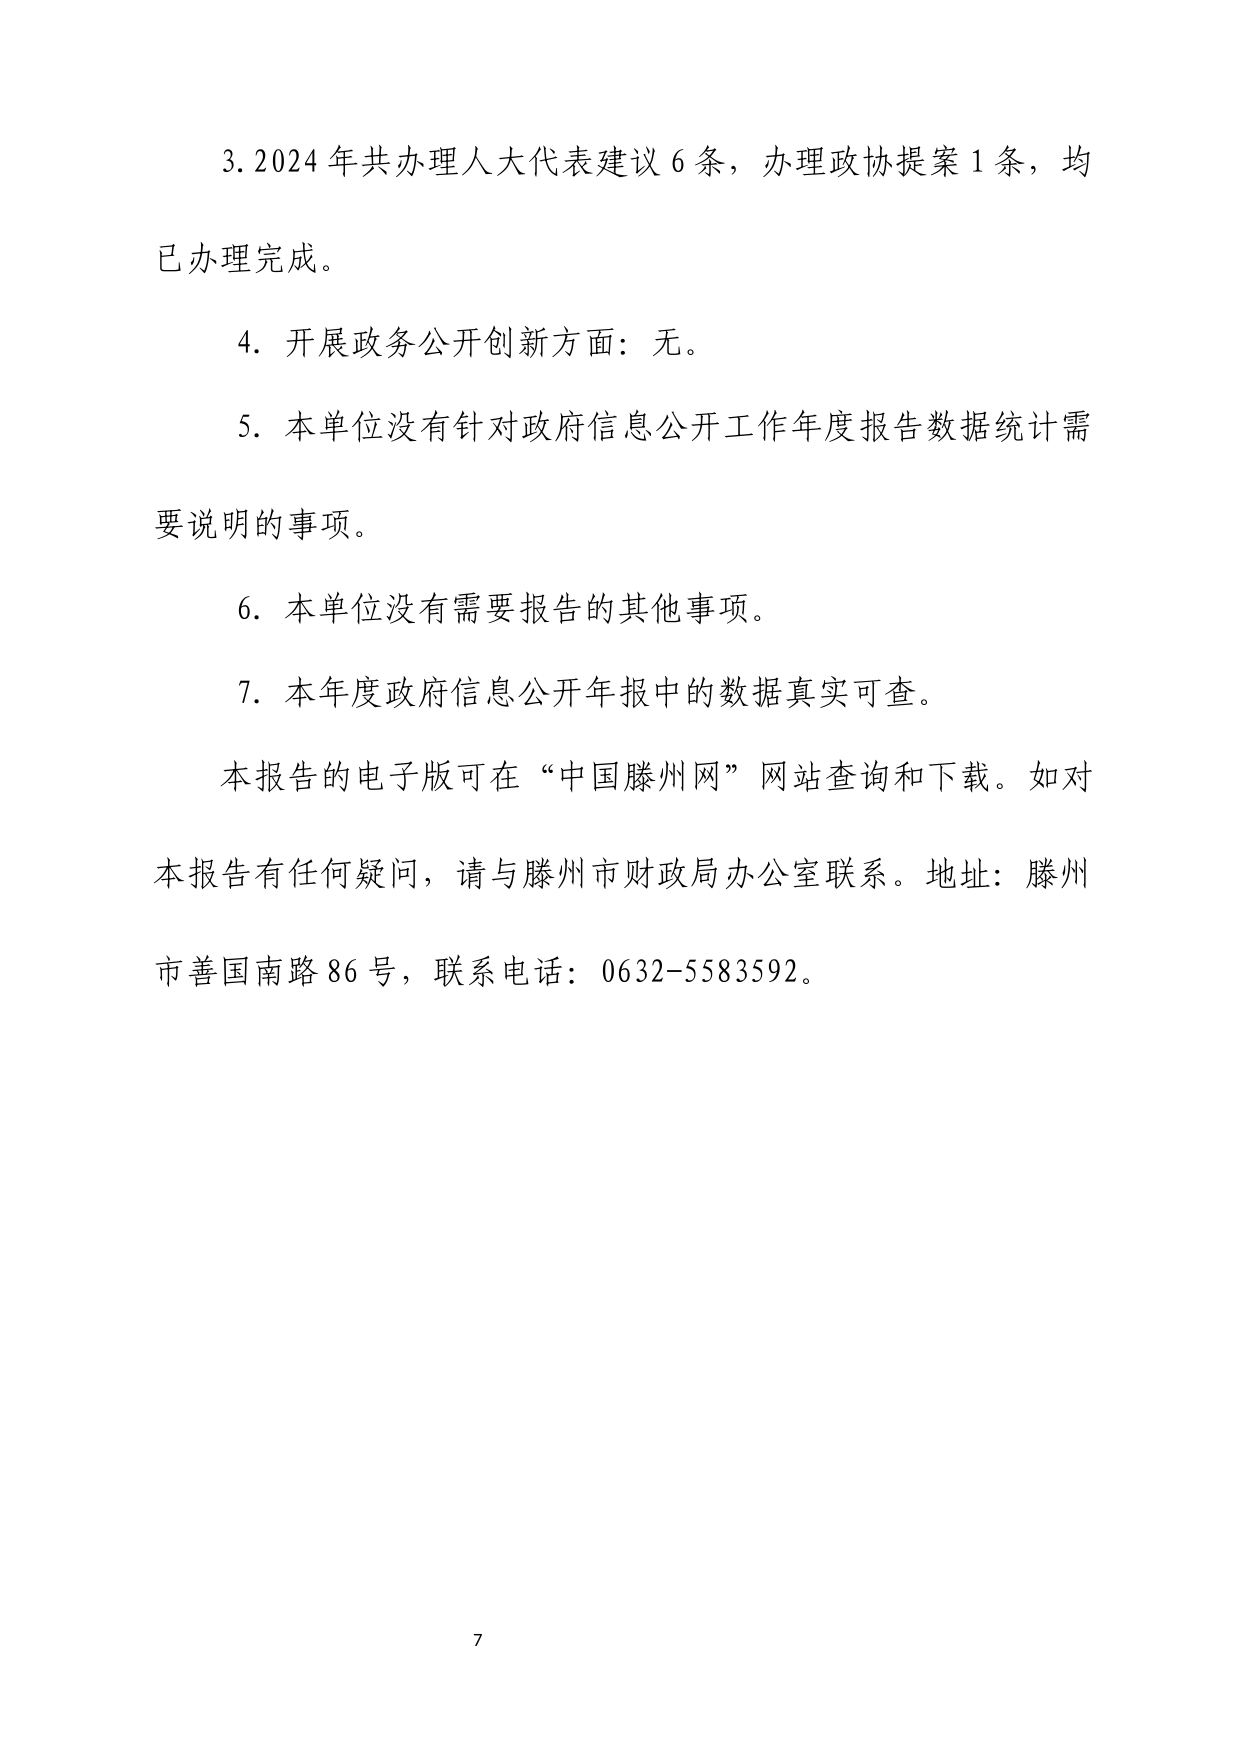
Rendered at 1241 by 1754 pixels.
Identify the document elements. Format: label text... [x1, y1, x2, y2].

list 本单位没有针对政府信息公开工作年度报告数据统计需要说明的事项。 [152, 392, 1094, 554]
list 本年度政府信息公开年报中的数据真实可查。 [152, 657, 1094, 722]
list 本单位没有需要报告的其他事项。 [152, 573, 1094, 638]
list 开展政务公开创新方面：无。 [152, 308, 1094, 373]
text 3.2024年共办理人大代表建议6条，办理政协提案1条，均已办理完成。 [152, 127, 1094, 289]
list 本报告的电子版可在“中国滕州网”网站查询和下载。如对本报告有任何疑问，请与滕州市财政局办公室联系。地址：滕州市善国南路86号，联系电话：0632-5583592。 [152, 741, 1094, 1001]
